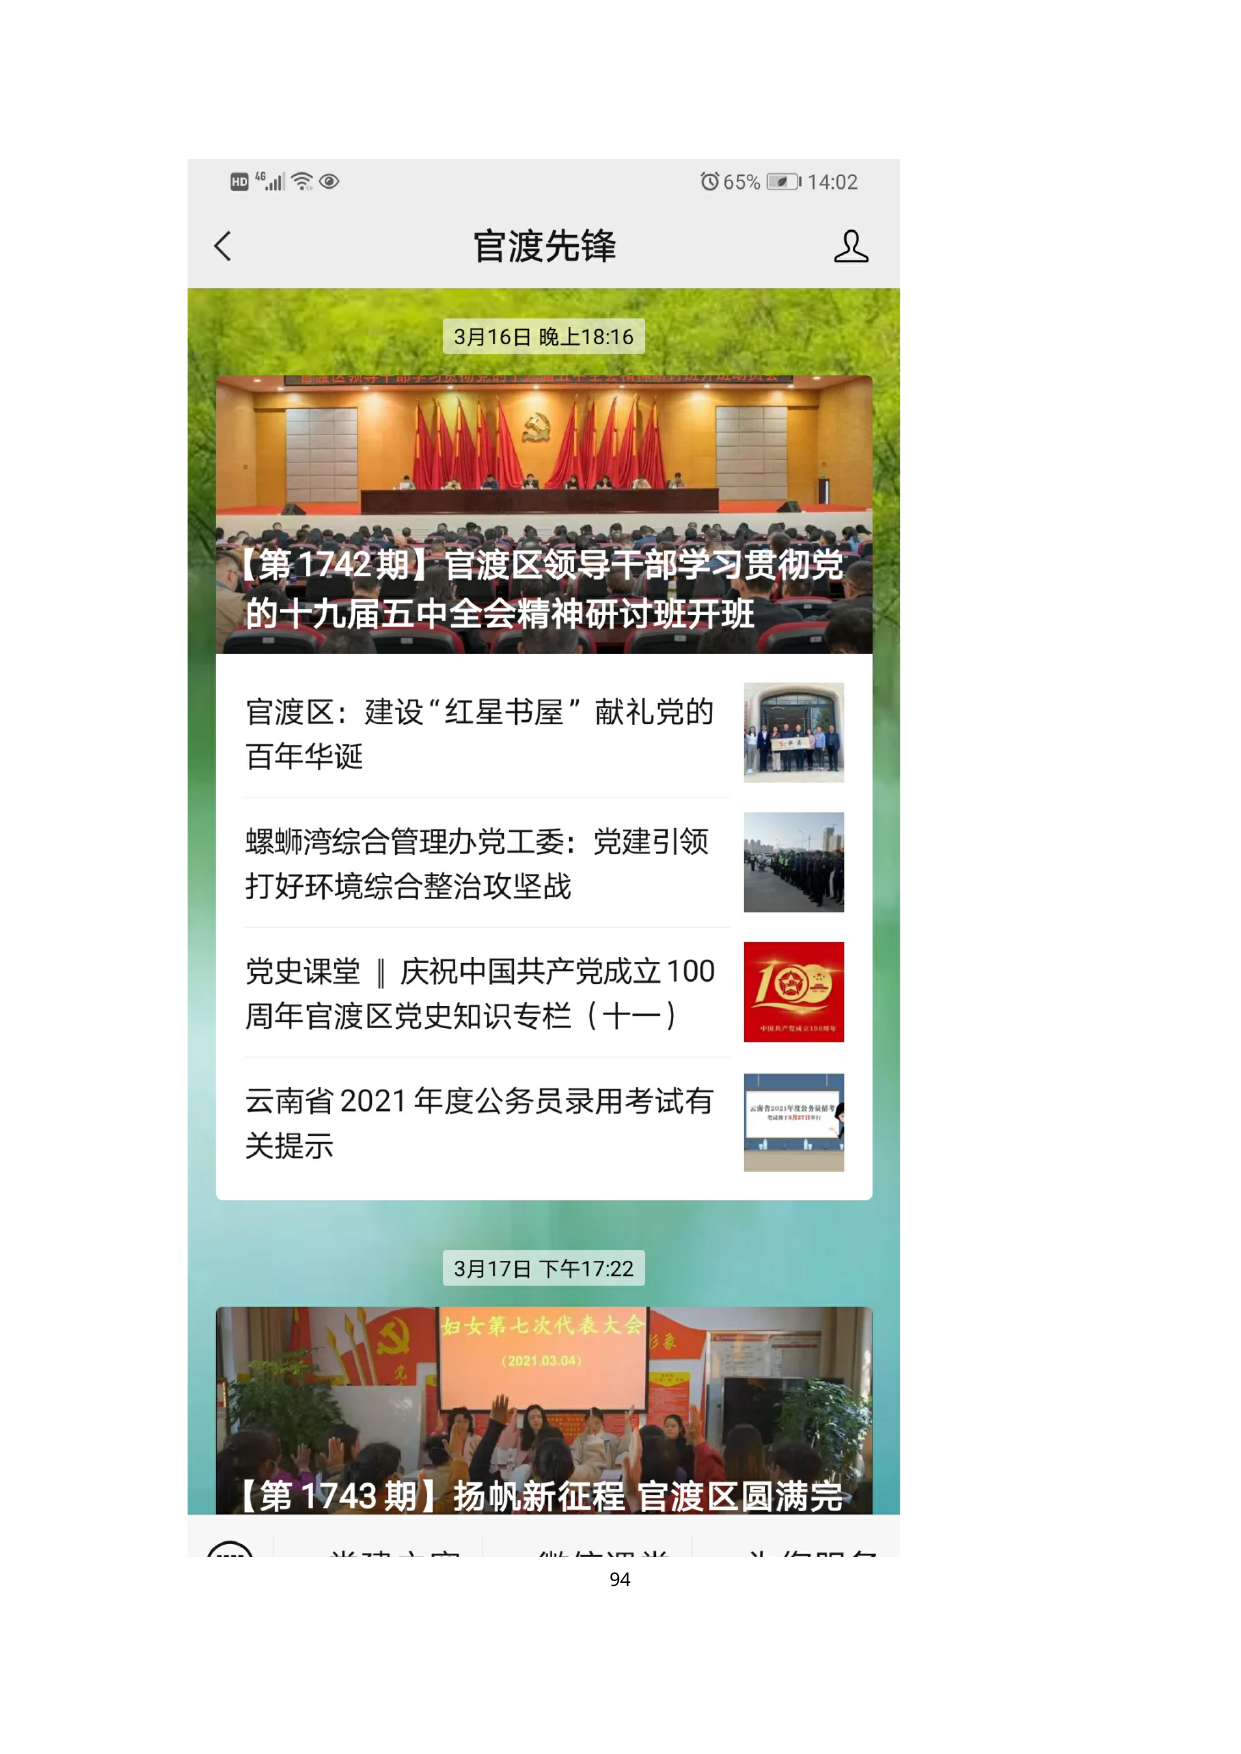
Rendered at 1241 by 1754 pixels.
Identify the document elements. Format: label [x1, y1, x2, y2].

picture [187, 159, 901, 1557]
